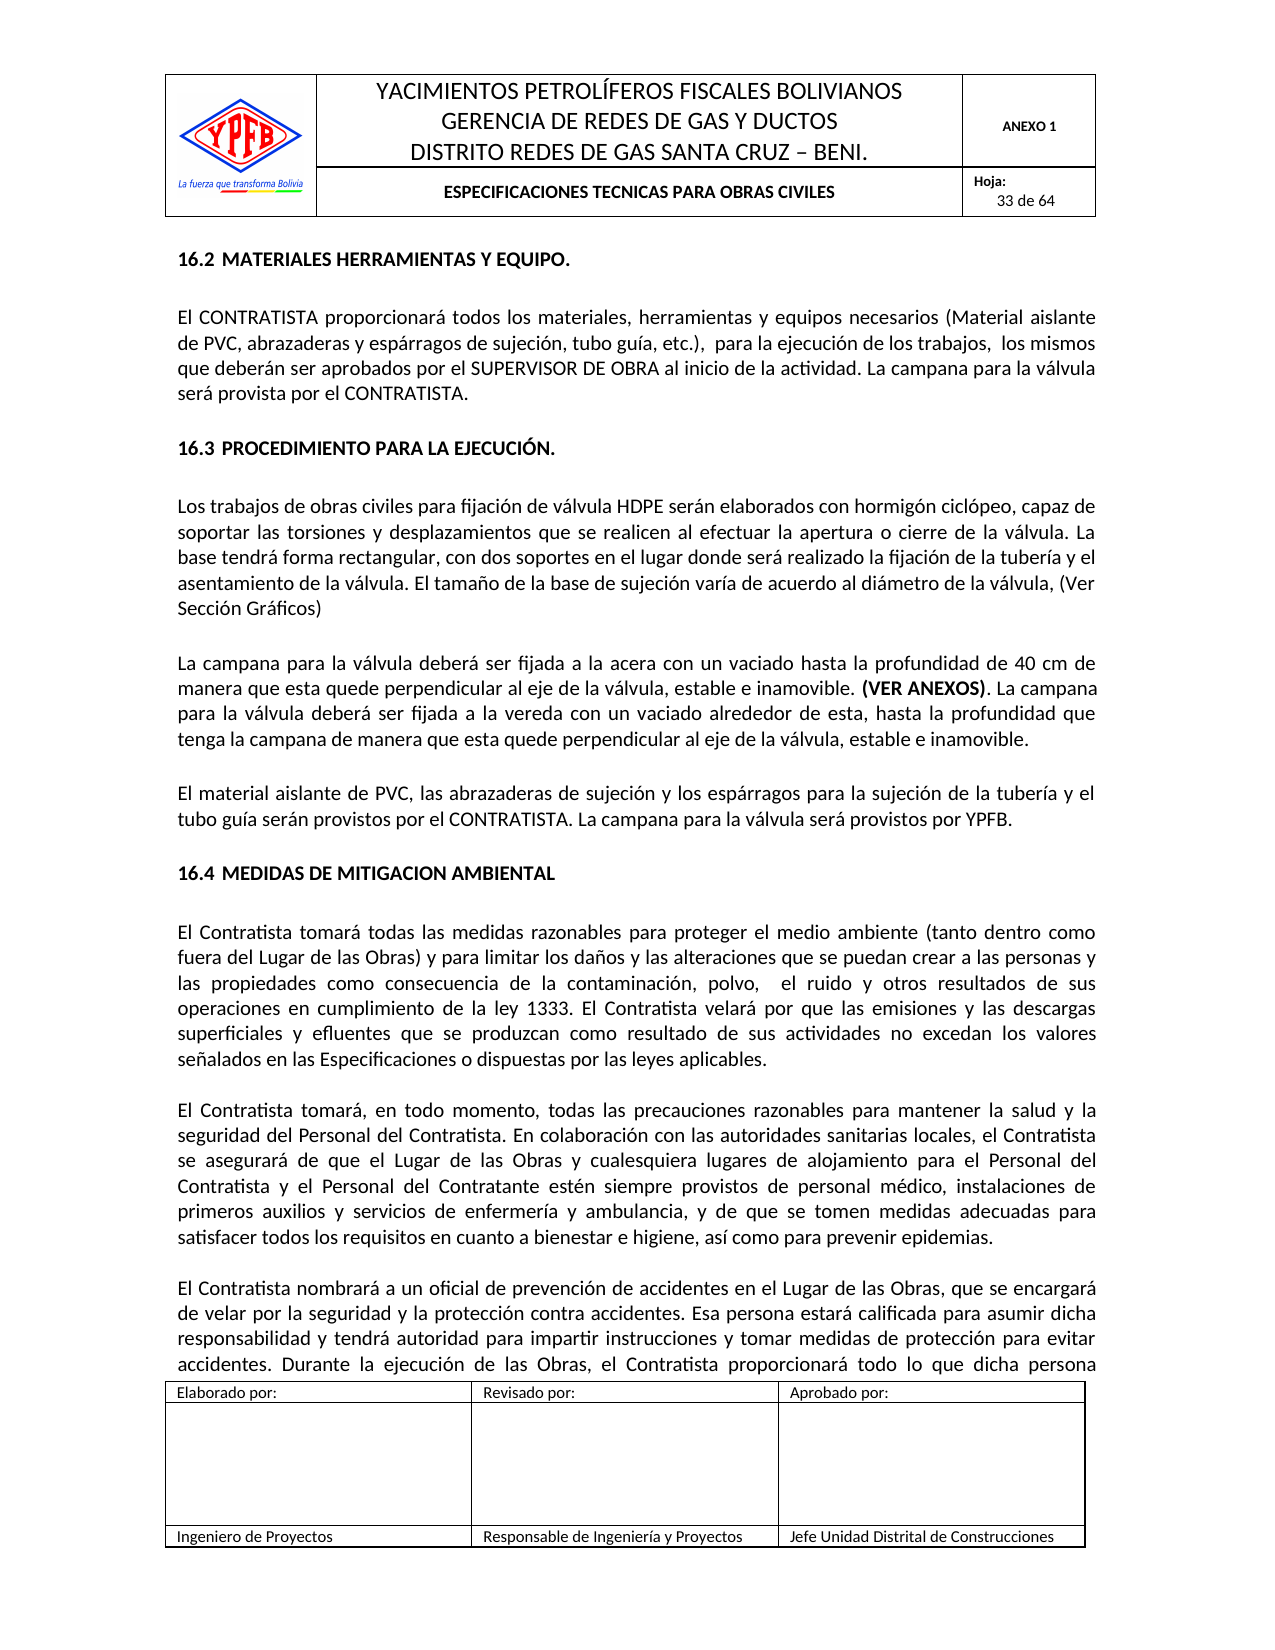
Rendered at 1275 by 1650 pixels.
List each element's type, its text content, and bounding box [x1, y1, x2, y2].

list PROCEDIMIENTO PARA LA EJECUCIÓN. [177, 435, 1098, 461]
text Los trabajos de obras civiles para fijación de válvula HDPE serán elaborados con hormigón ciclópeo, capaz de soportar las torsiones y desplazamientos que se realicen al efectuar la apertura o cierre de la válvula. La base tendrá forma rectangular, con dos soportes en el lugar donde será realizado la fijación de la tubería y el asentamiento de la válvula. El tamaño de la base de sujeción varía de acuerdo al diámetro de la válvula, (Ver Sección Gráficos) [177, 493, 1098, 621]
text El Contratista tomará todas las medidas razonables para proteger el medio ambiente (tanto dentro como fuera del Lugar de las Obras) y para limitar los daños y las alteraciones que se puedan crear a las personas y las propiedades como consecuencia de la contaminación, polvo, el ruido y otros resultados de sus operaciones en cumplimiento de la ley 1333. El Contratista velará por que las emisiones y las descargas superficiales y efluentes que se produzcan como resultado de sus actividades no excedan los valores señalados en las Especificaciones o dispuestas por las leyes aplicables. [177, 919, 1098, 1071]
text El material aislante de PVC, las abrazaderas de sujeción y los espárragos para la sujeción de la tubería y el tubo guía serán provistos por el CONTRATISTA. La campana para la válvula será provistos por YPFB. [177, 781, 1098, 831]
picture [176, 93, 304, 198]
list MATERIALES HERRAMIENTAS Y EQUIPO. [177, 246, 1098, 271]
text La campana para la válvula deberá ser fijada a la acera con un vaciado hasta la profundidad de 40 cm de manera que esta quede perpendicular al eje de la válvula, estable e inamovible. (VER ANEXOS). La campana para la válvula deberá ser fijada a la vereda con un vaciado alrededor de esta, hasta la profundidad que tenga la campana de manera que esta quede perpendicular al eje de la válvula, estable e inamovible. [177, 650, 1098, 751]
list MEDIDAS DE MITIGACION AMBIENTAL [177, 861, 1098, 886]
text El CONTRATISTA proporcionará todos los materiales, herramientas y equipos necesarios (Material aislante de PVC, abrazaderas y espárragos de sujeción, tubo guía, etc.), para la ejecución de los trabajos, los mismos que deberán ser aprobados por el SUPERVISOR DE OBRA al inicio de la actividad. La campana para la válvula será provista por el CONTRATISTA. [177, 304, 1098, 406]
text El Contratista tomará, en todo momento, todas las precauciones razonables para mantener la salud y la seguridad del Personal del Contratista. En colaboración con las autoridades sanitarias locales, el Contratista se asegurará de que el Lugar de las Obras y cualesquiera lugares de alojamiento para el Personal del Contratista y el Personal del Contratante estén siempre provistos de personal médico, instalaciones de primeros auxilios y servicios de enfermería y ambulancia, y de que se tomen medidas adecuadas para satisfacer todos los requisitos en cuanto a bienestar e higiene, así como para prevenir epidemias. [177, 1097, 1098, 1249]
